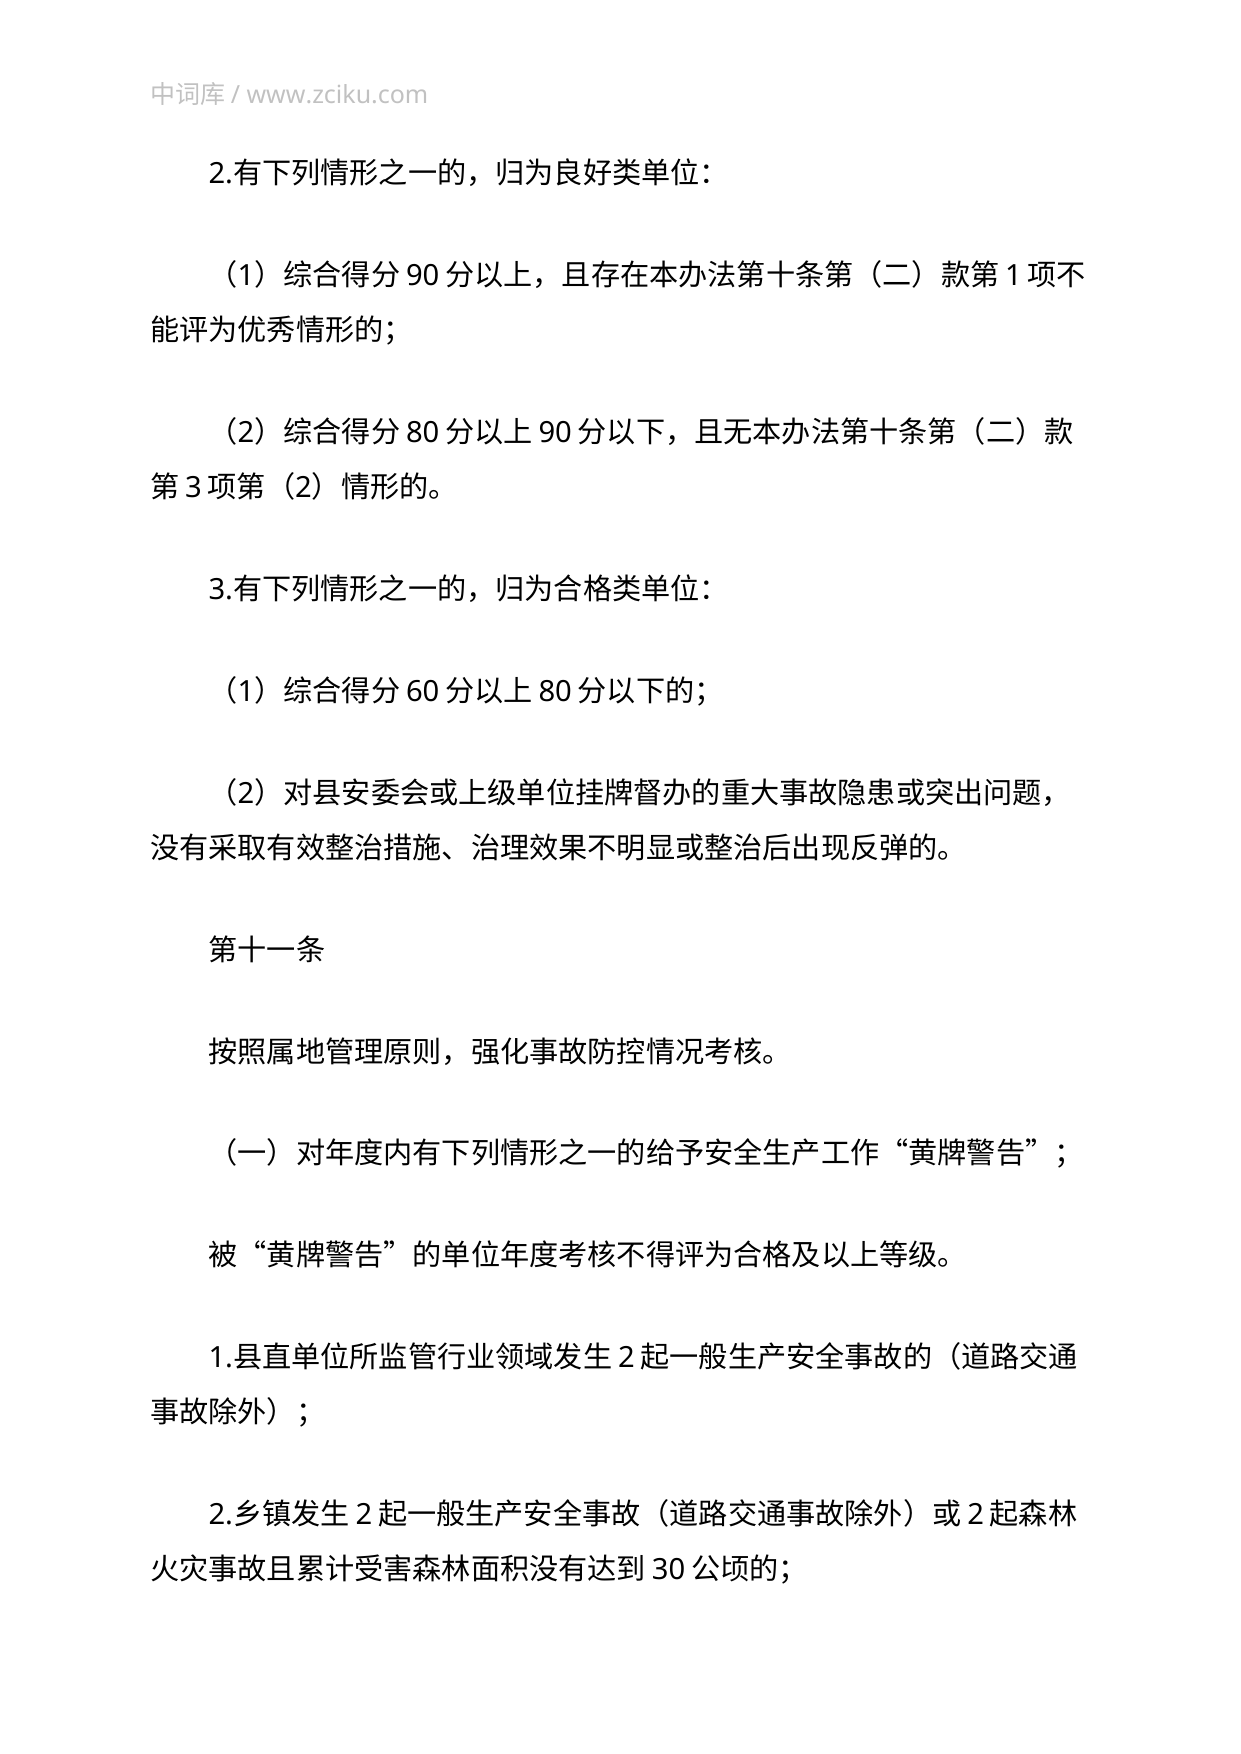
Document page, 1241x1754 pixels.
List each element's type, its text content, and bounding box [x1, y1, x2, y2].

text 按照属地管理原则，强化事故防控情况考核。 [150, 1028, 1090, 1071]
text 第十一条 [150, 926, 1090, 969]
text 3.有下列情形之一的，归为合格类单位： [150, 566, 1090, 608]
text 1.县直单位所监管行业领域发生2起一般生产安全事故的（道路交通事故除外）； [150, 1333, 1090, 1431]
text （2）综合得分80分以上90分以下，且无本办法第十条第（二）款第3项第（2）情形的。 [150, 409, 1090, 506]
text （1）综合得分90分以上，且存在本办法第十条第（二）款第1项不能评为优秀情形的； [150, 252, 1090, 349]
text （2）对县安委会或上级单位挂牌督办的重大事故隐患或突出问题，没有采取有效整治措施、治理效果不明显或整治后出现反弹的。 [150, 770, 1090, 867]
text （1）综合得分60分以上80分以下的； [150, 668, 1090, 710]
text （一）对年度内有下列情形之一的给予安全生产工作“黄牌警告”； [150, 1130, 1090, 1172]
text 2.有下列情形之一的，归为良好类单位： [150, 150, 1090, 192]
text 2.乡镇发生2起一般生产安全事故（道路交通事故除外）或2起森林火灾事故且累计受害森林面积没有达到30公顷的； [150, 1490, 1090, 1588]
text 被“黄牌警告”的单位年度考核不得评为合格及以上等级。 [150, 1232, 1090, 1274]
